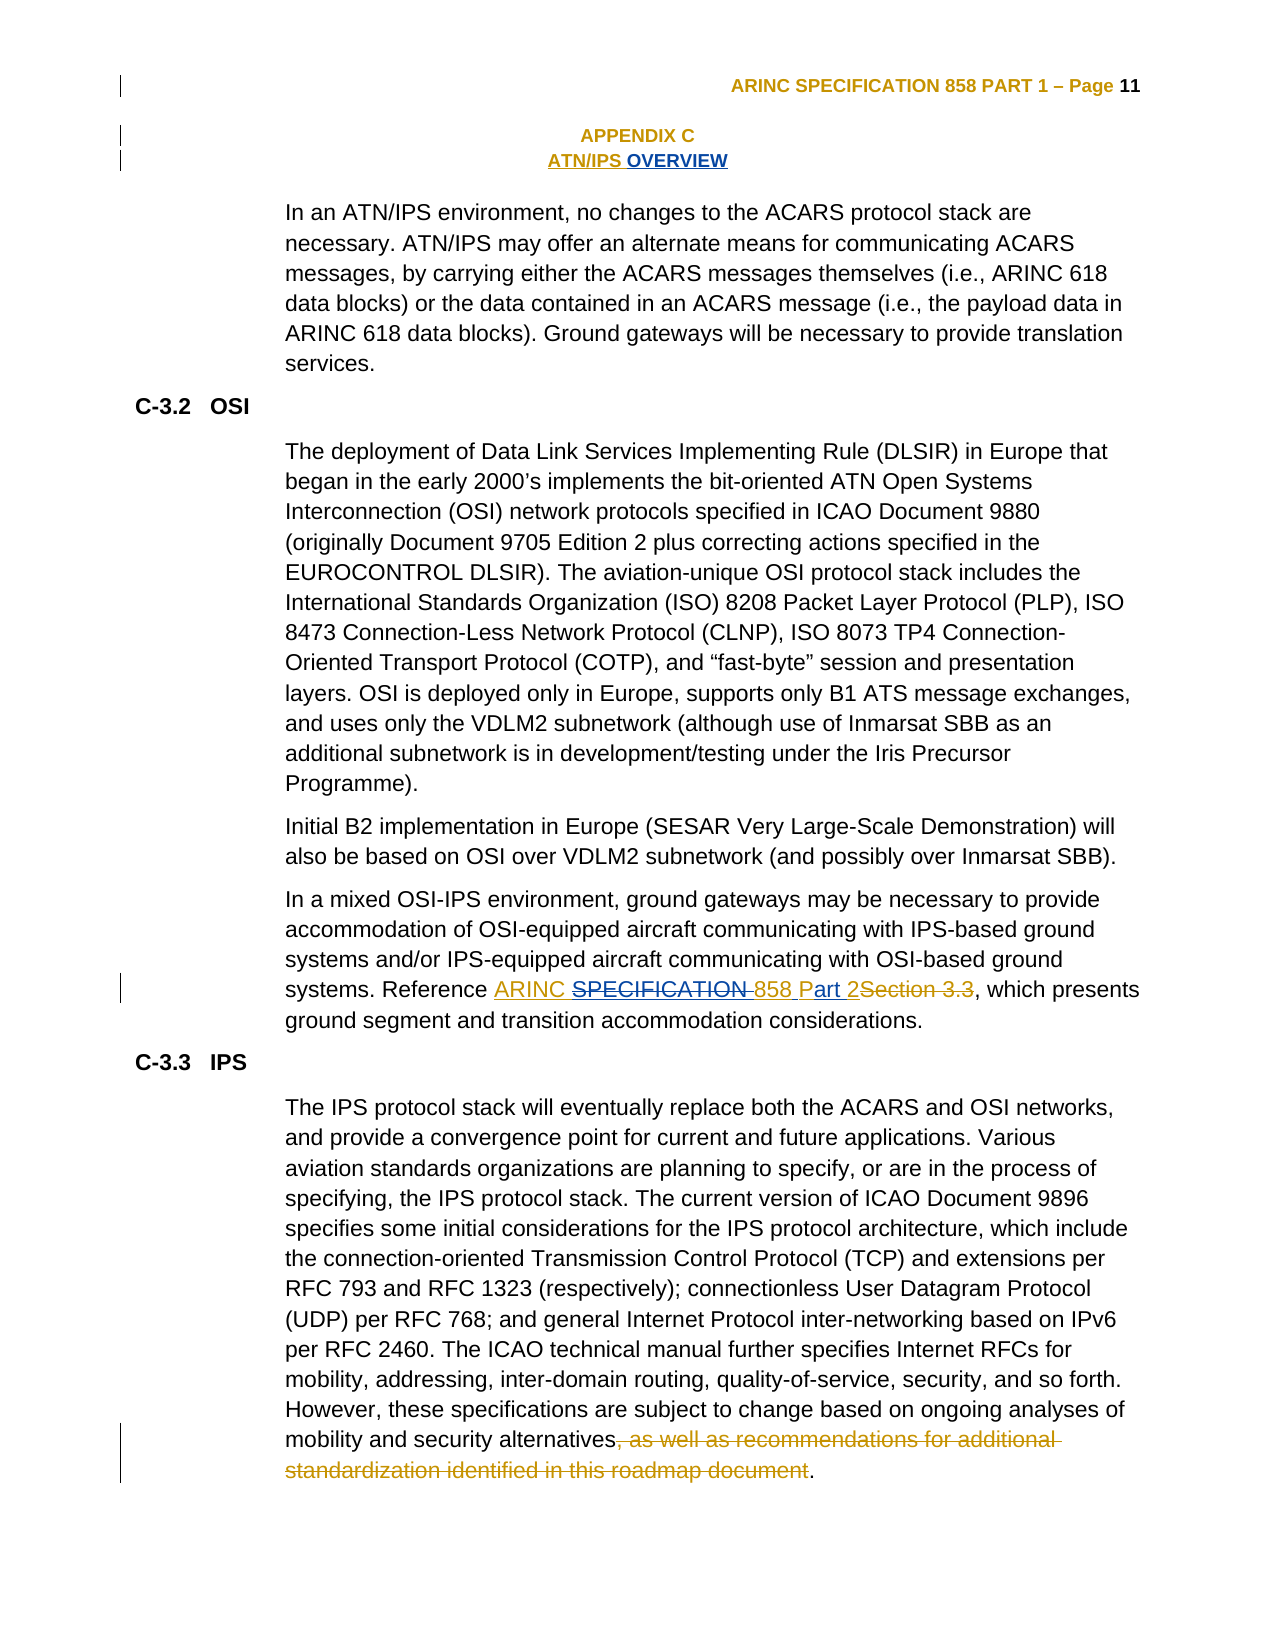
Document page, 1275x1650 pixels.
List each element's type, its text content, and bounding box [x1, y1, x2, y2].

text The IPS protocol stack will eventually replace both the ACARS and OSI networks, and provide a convergence point for current and future applications. Various aviation standards organizations are planning to specify, or are in the process of specifying, the IPS protocol stack. The current version of ICAO Document 9896 specifies some initial considerations for the IPS protocol architecture, which include the connection-oriented Transmission Control Protocol (TCP) and extensions per RFC 793 and RFC 1323 (respectively); connectionless User Datagram Protocol (UDP) per RFC 768; and general Internet Protocol inter-networking based on IPv6 per RFC 2460. The ICAO technical manual further specifies Internet RFCs for mobility, addressing, inter-domain routing, quality-of-service, security, and so forth. However, these specifications are subject to change based on ongoing analyses of mobility and security alternatives. [285, 1094, 1140, 1483]
text OSI [135, 393, 1140, 419]
text Initial B2 implementation in Europe (SESAR Very Large-Scale Demonstration) will also be based on OSI over VDLM2 subnetwork (and possibly over Inmarsat SBB). [285, 813, 1140, 869]
text In an ATN/IPS environment, no changes to the ACARS protocol stack are necessary. ATN/IPS may offer an alternate means for communicating ACARS messages, by carrying either the ACARS messages themselves (i.e., ARINC 618 data blocks) or the data contained in an ACARS message (i.e., the payload data in ARINC 618 data blocks). Ground gateways will be necessary to provide translation services. [285, 199, 1140, 377]
text In a mixed OSI-IPS environment, ground gateways may be necessary to provide accommodation of OSI-equipped aircraft communicating with IPS-based ground systems and/or IPS-equipped aircraft communicating with OSI-based ground systems. Reference , which presents ground segment and transition accommodation considerations. [285, 886, 1140, 1033]
text The deployment of Data Link Services Implementing Rule (DLSIR) in Europe that began in the early 2000’s implements the bit-oriented ATN Open Systems Interconnection (OSI) network protocols specified in ICAO Document 9880 (originally Document 9705 Edition 2 plus correcting actions specified in the EUROCONTROL DLSIR). The aviation-unique OSI protocol stack includes the International Standards Organization (ISO) 8208 Packet Layer Protocol (PLP), ISO 8473 Connection-Less Network Protocol (CLNP), ISO 8073 TP4 Connection-Oriented Transport Protocol (COTP), and “fast-byte” session and presentation layers. OSI is deployed only in Europe, supports only B1 ATS message exchanges, and uses only the VDLM2 subnetwork (although use of Inmarsat SBB as an additional subnetwork is in development/testing under the Iris Precursor Programme). [285, 438, 1140, 797]
text IPS [135, 1049, 1140, 1076]
